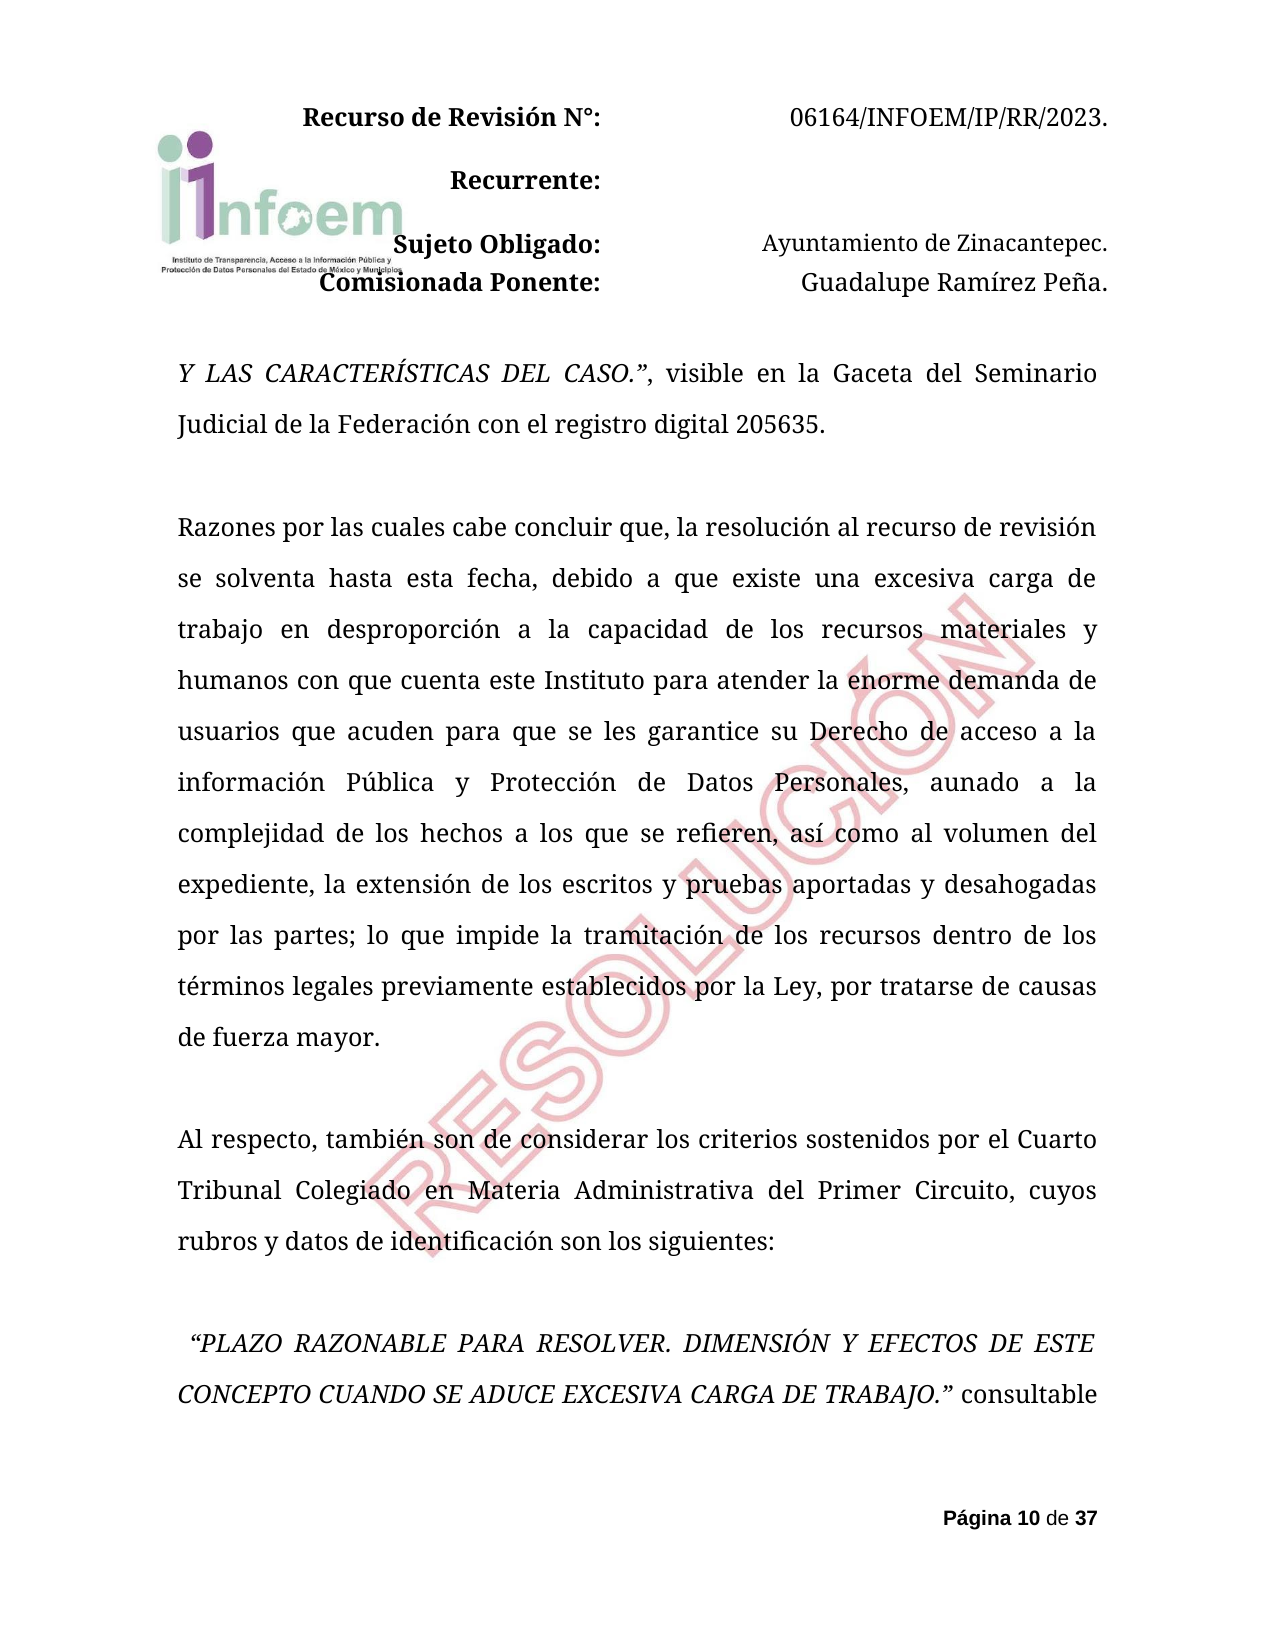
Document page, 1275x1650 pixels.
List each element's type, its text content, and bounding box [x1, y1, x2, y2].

text Al respecto, también son de considerar los criterios sostenidos por el Cuarto Tribunal Colegiado en Materia Administrativa del Primer Circuito, cuyos rubros y datos de identificación son los siguientes: [177, 1122, 1098, 1258]
text Razones por las cuales cabe concluir que, la resolución al recurso de revisión se solventa hasta esta fecha, debido a que existe una excesiva carga de trabajo en desproporción a la capacidad de los recursos materiales y humanos con que cuenta este Instituto para atender la enorme demanda de usuarios que acuden para que se les garantice su Derecho de acceso a la información Pública y Protección de Datos Personales, aunado a la complejidad de los hechos a los que se refieren, así como al volumen del expediente, la extensión de los escritos y pruebas aportadas y desahogadas por las partes; lo que impide la tramitación de los recursos dentro de los términos legales previamente establecidos por la Ley, por tratarse de causas de fuerza mayor. [177, 509, 1098, 1054]
picture [36, 70, 1275, 1650]
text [177, 356, 1098, 441]
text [177, 1326, 1098, 1411]
